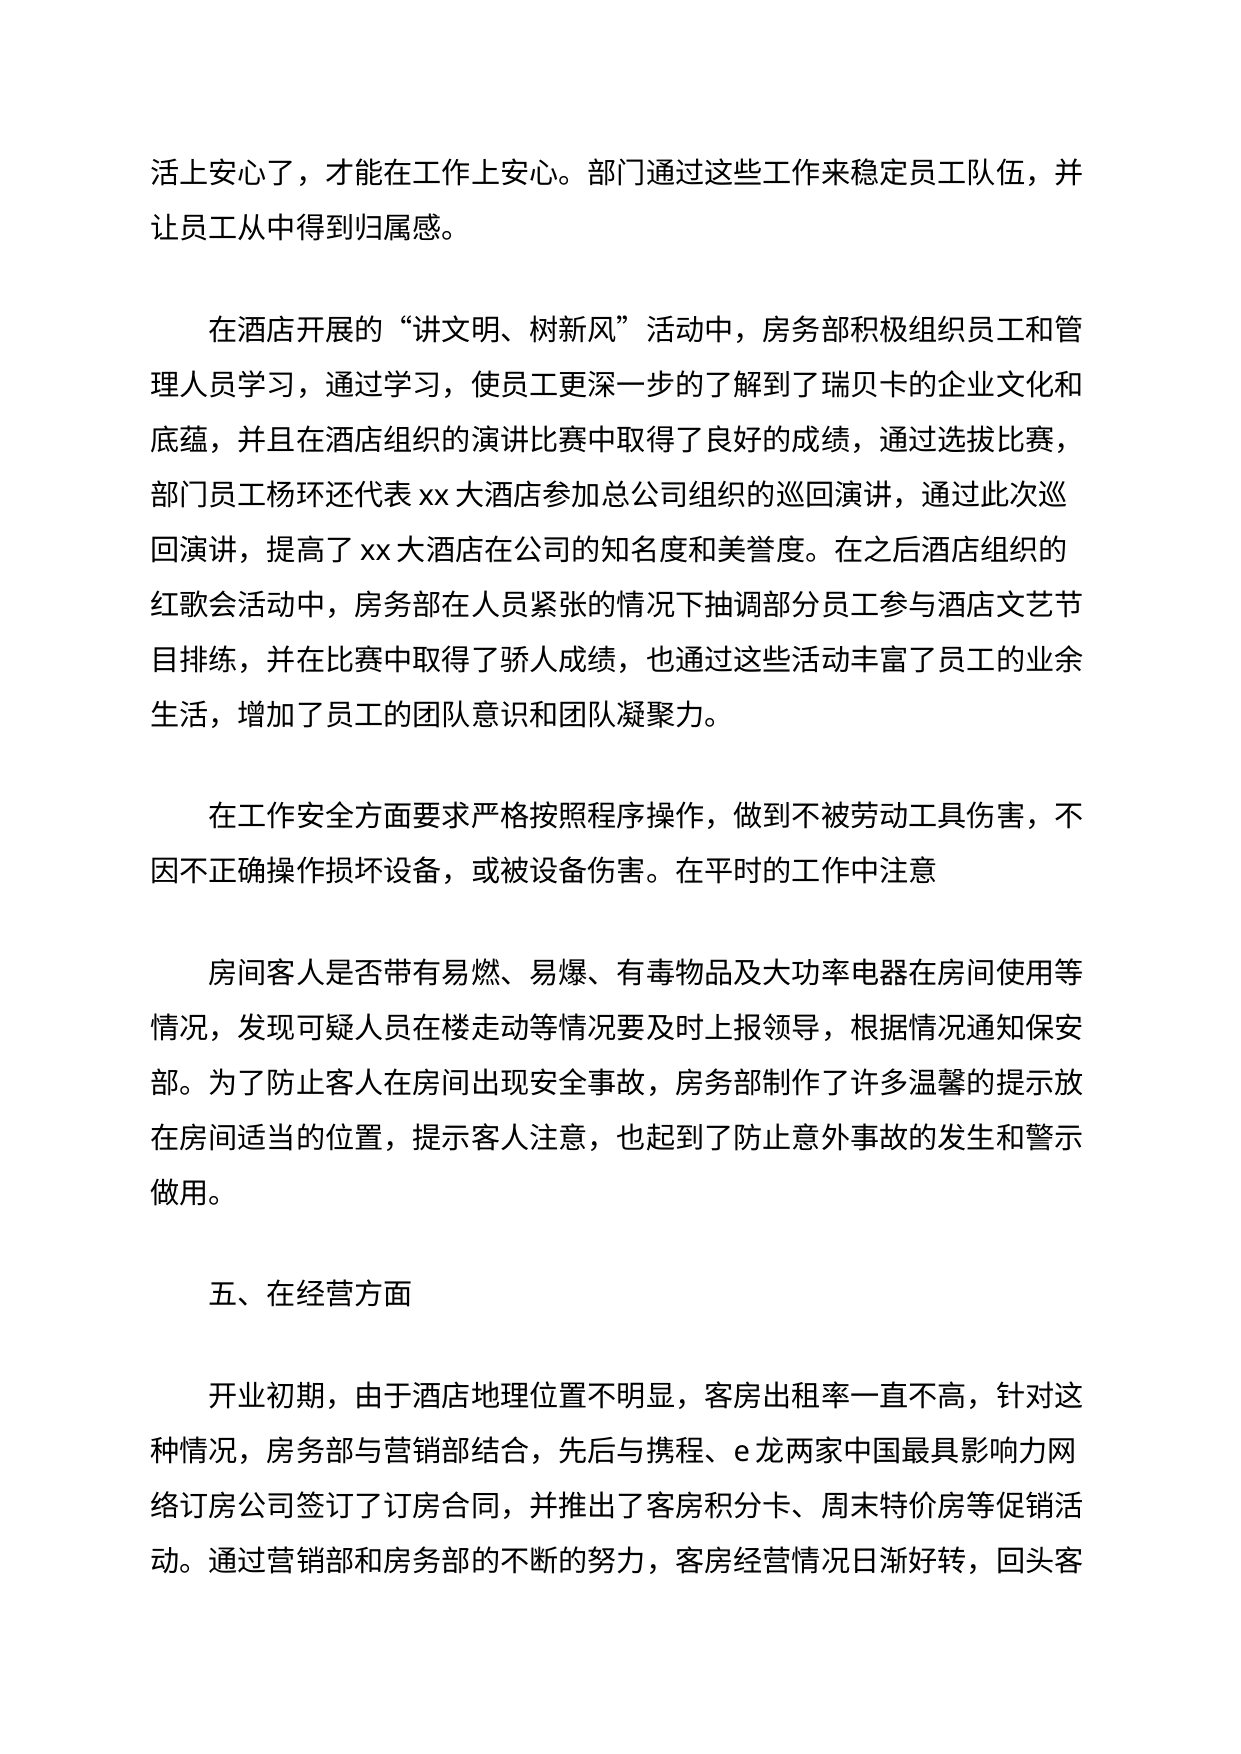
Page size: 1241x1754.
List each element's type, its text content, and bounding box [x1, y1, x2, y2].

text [150, 150, 1090, 247]
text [150, 1373, 1090, 1580]
text 在酒店开展的“讲文明、树新风”活动中，房务部积极组织员工和管理人员学习，通过学习，使员工更深一步的了解到了瑞贝卡的企业文化和底蕴，并且在酒店组织的演讲比赛中取得了良好的成绩，通过选拔比赛，部门员工杨环还代表xx大酒店参加总公司组织的巡回演讲，通过此次巡回演讲，提高了xx大酒店在公司的知名度和美誉度。在之后酒店组织的红歌会活动中，房务部在人员紧张的情况下抽调部分员工参与酒店文艺节目排练，并在比赛中取得了骄人成绩，也通过这些活动丰富了员工的业余生活，增加了员工的团队意识和团队凝聚力。 [150, 307, 1090, 733]
text 房间客人是否带有易燃、易爆、有毒物品及大功率电器在房间使用等情况，发现可疑人员在楼走动等情况要及时上报领导，根据情况通知保安部。为了防止客人在房间出现安全事故，房务部制作了许多温馨的提示放在房间适当的位置，提示客人注意，也起到了防止意外事故的发生和警示做用。 [150, 949, 1090, 1211]
text 在工作安全方面要求严格按照程序操作，做到不被劳动工具伤害，不因不正确操作损坏设备，或被设备伤害。在平时的工作中注意 [150, 793, 1090, 890]
text 五、在经营方面 [150, 1271, 1090, 1313]
